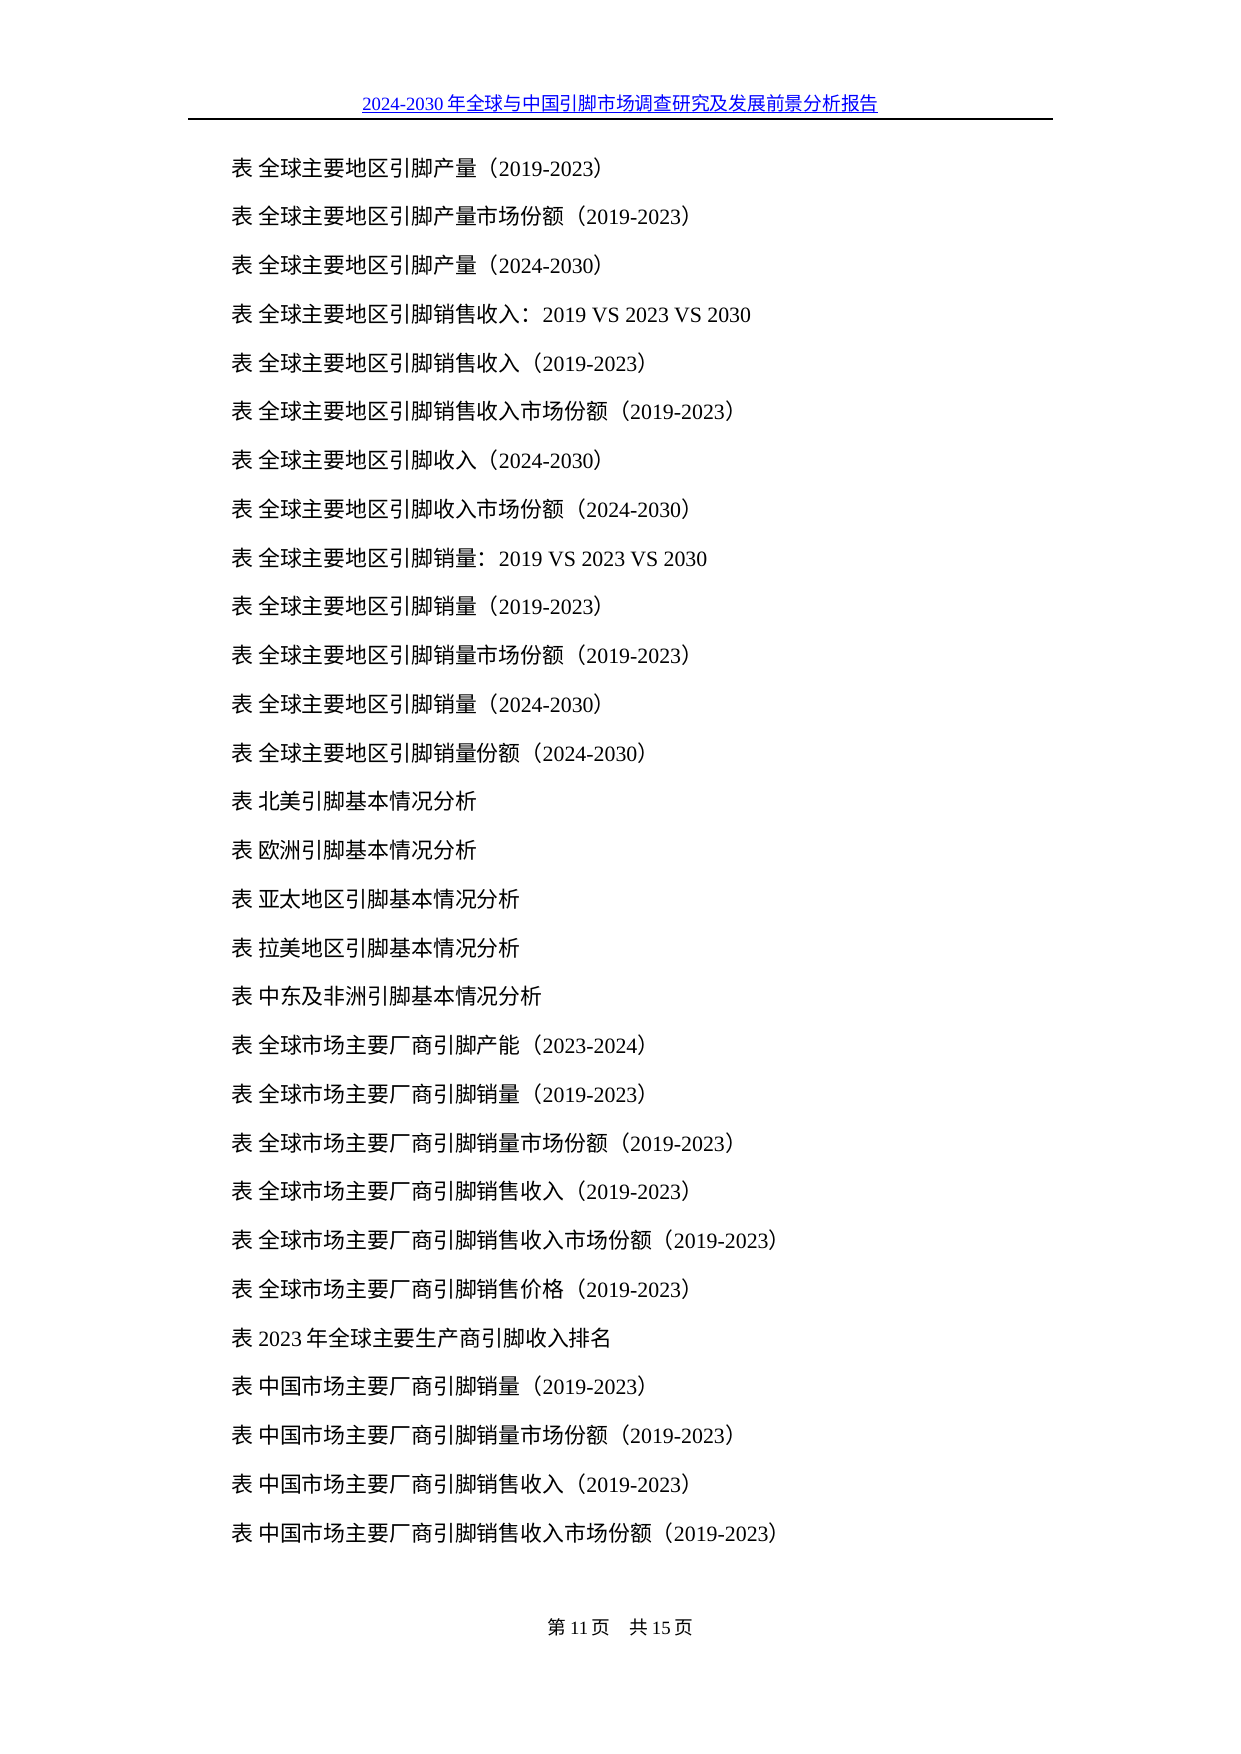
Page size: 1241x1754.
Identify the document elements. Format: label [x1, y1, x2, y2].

text [187, 150, 1053, 1548]
